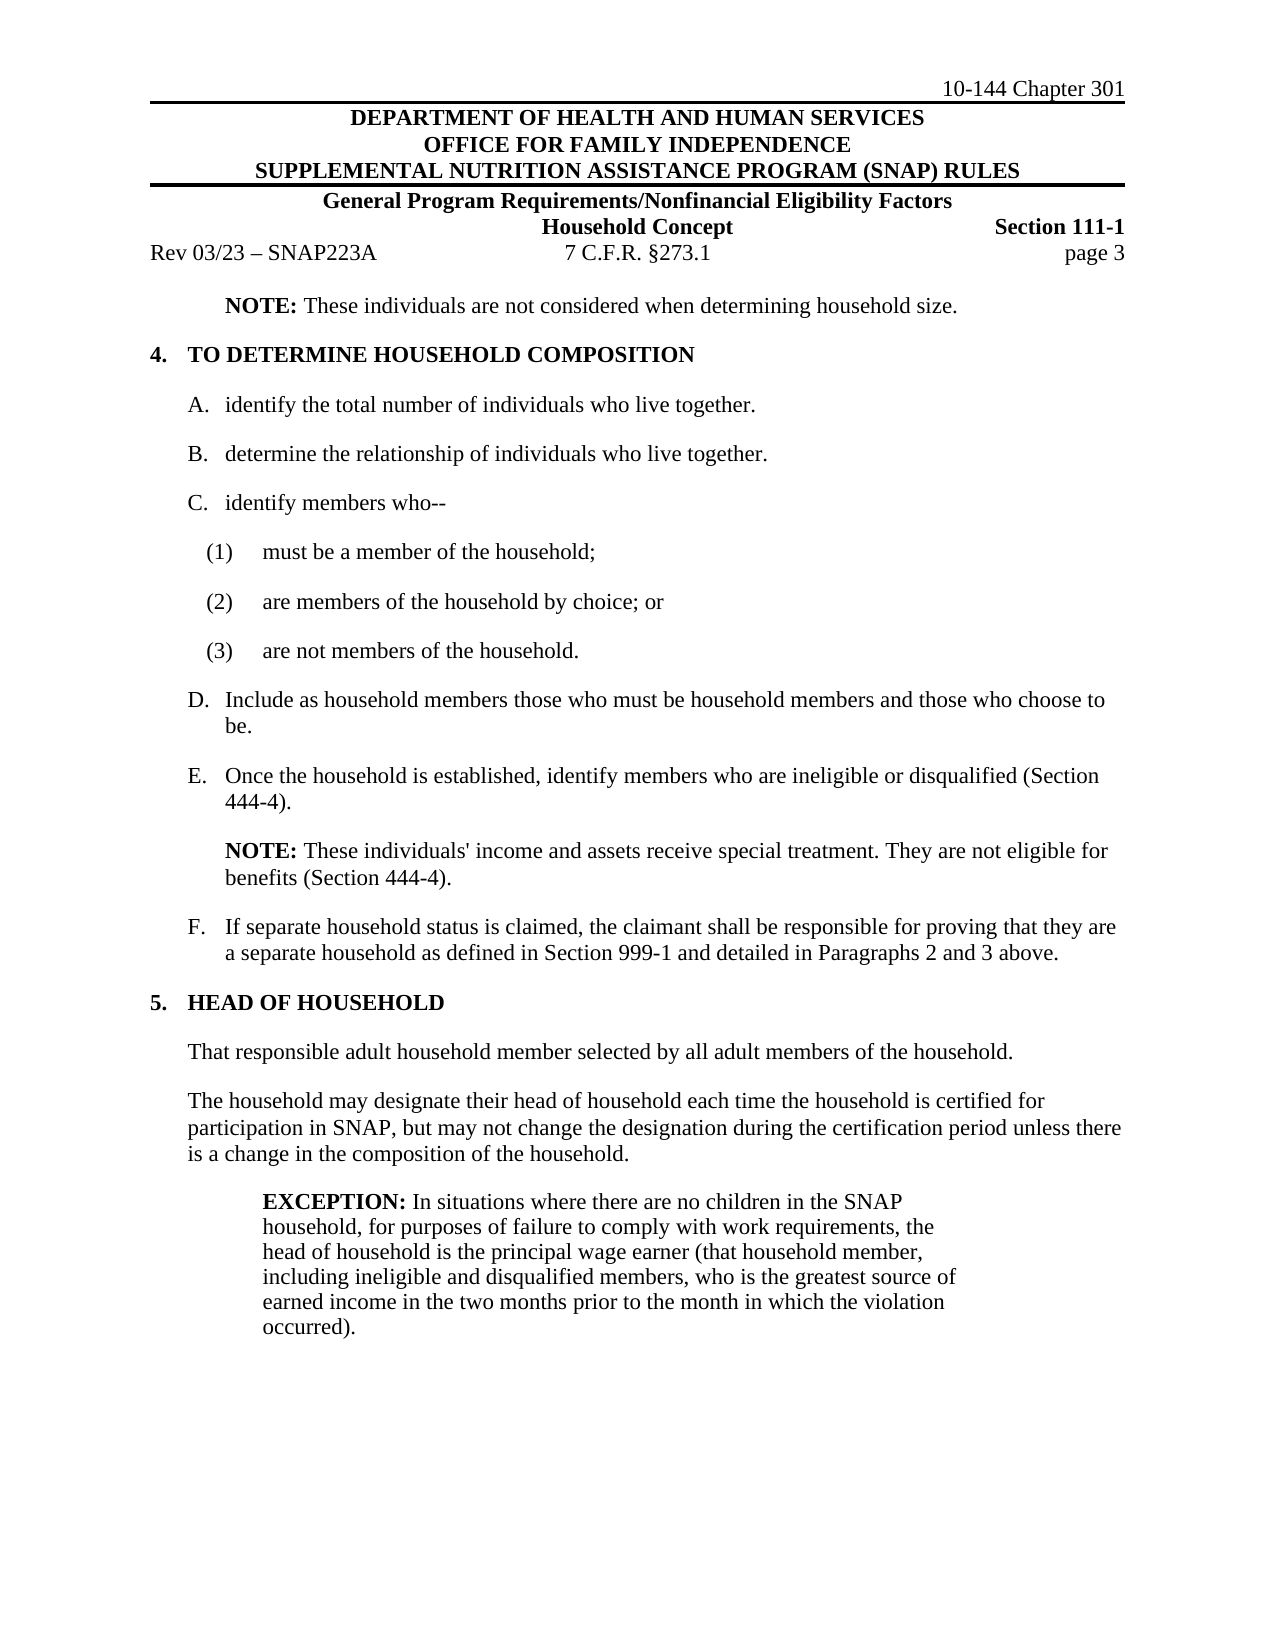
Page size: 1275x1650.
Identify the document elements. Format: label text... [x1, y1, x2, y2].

text NOTE: These individuals' income and assets receive special treatment. They are not eligible for benefits (Section 444-4). [225, 837, 1125, 890]
text NOTE: These individuals are not considered when determining household size. [187, 292, 1125, 318]
text 4. To determine household composition [150, 341, 1125, 368]
text D. Include as household members those who must be household members and those who choose to be. [187, 686, 1125, 739]
text The household may designate their head of household each time the household is certified for participation in SNAP, but may not change the designation during the certification period unless there is a change in the composition of the household. [187, 1087, 1125, 1166]
text C. identify members who-- [187, 489, 1125, 516]
text F. If separate household status is claimed, the claimant shall be responsible for proving that they are a separate household as defined in Section 999-1 and detailed in Paragraphs 2 and 3 above. [187, 913, 1125, 966]
text A. identify the total number of individuals who live together. [187, 391, 1125, 417]
text EXCEPTION: In situations where there are no children in the SNAP household, for purposes of failure to comply with work requirements, the head of household is the principal wage earner (that household member, including ineligible and disqualified members, who is the greatest source of earned income in the two months prior to the month in which the violation occurred). [262, 1189, 975, 1339]
text (2) are members of the household by choice; or [206, 588, 1125, 614]
text (1) must be a member of the household; [206, 538, 1125, 565]
text E. Once the household is established, identify members who are ineligible or disqualified (Section 444-4). [187, 762, 1125, 814]
text That responsible adult household member selected by all adult members of the household. [187, 1038, 1125, 1064]
text (3) are not members of the household. [206, 637, 1125, 663]
text 5. HEAD OF HOUSEHOLD [150, 989, 1125, 1015]
text B. determine the relationship of individuals who live together. [187, 440, 1125, 466]
